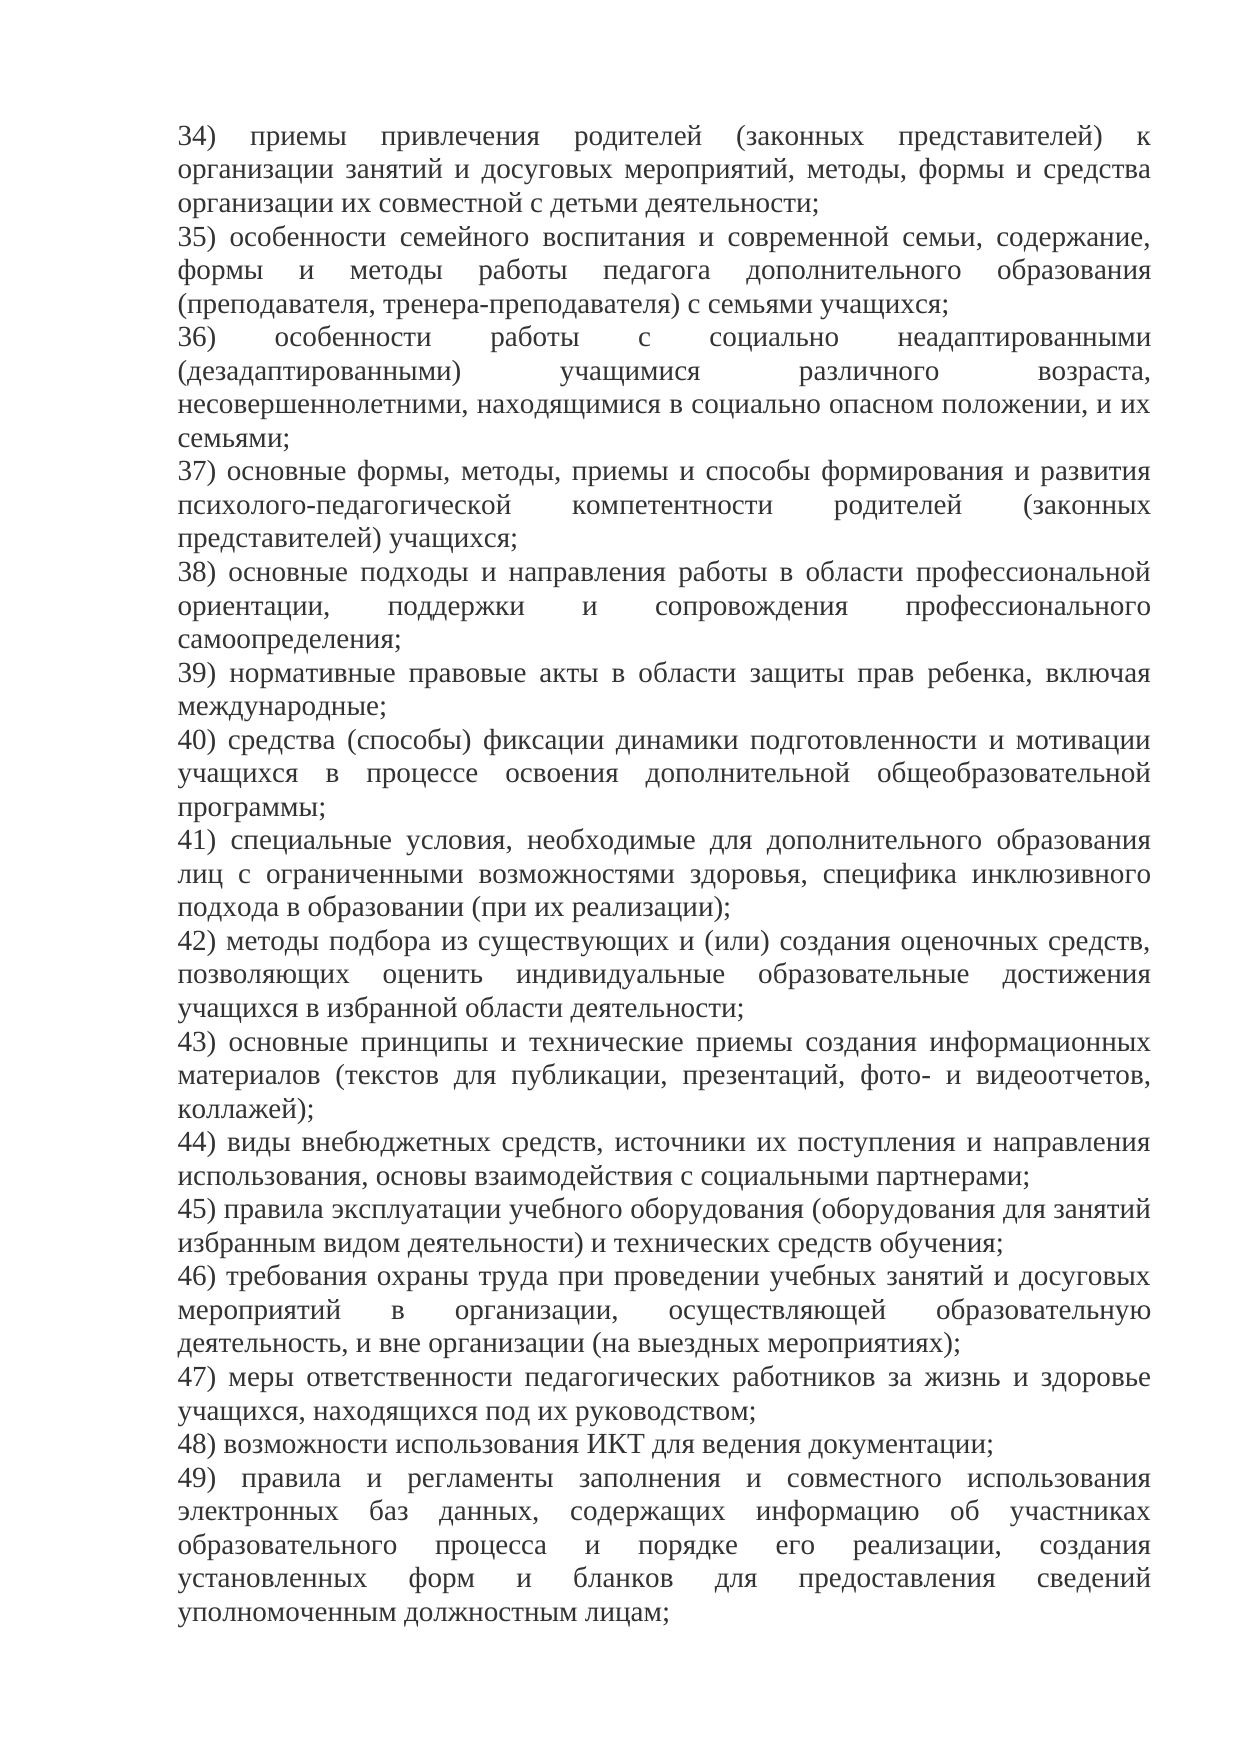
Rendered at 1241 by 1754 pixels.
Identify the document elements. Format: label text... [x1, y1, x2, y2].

text 34) приемы привлечения родителей (законных представителей) к организации занятий и досуговых мероприятий, методы, формы и средства организации их совместной с детьми деятельности; [177, 118, 1152, 219]
text 46) требования охраны труда при проведении учебных занятий и досуговых мероприятий в организации, осуществляющей образовательную деятельность, и вне организации (на выездных мероприятиях); [177, 1258, 1152, 1359]
text 41) специальные условия, необходимые для дополнительного образования лиц с ограниченными возможностями здоровья, специфика инклюзивного подхода в образовании (при их реализации); [177, 822, 1152, 923]
text 48) возможности использования ИКТ для ведения документации; [177, 1426, 1152, 1460]
text 39) нормативные правовые акты в области защиты прав ребенка, включая международные; [177, 655, 1152, 722]
text 44) виды внебюджетных средств, источники их поступления и направления использования, основы взаимодействия с социальными партнерами; [177, 1124, 1152, 1191]
text 49) правила и регламенты заполнения и совместного использования электронных баз данных, содержащих информацию об участниках образовательного процесса и порядке его реализации, создания установленных форм и бланков для предоставления сведений уполномоченным должностным лицам; [177, 1460, 1152, 1627]
text 35) особенности семейного воспитания и современной семьи, содержание, формы и методы работы педагога дополнительного образования (преподавателя, тренера-преподавателя) с семьями учащихся; [177, 219, 1152, 319]
text 36) особенности работы с социально неадаптированными (дезадаптированными) учащимися различного возраста, несовершеннолетними, находящимися в социально опасном положении, и их семьями; [177, 319, 1152, 453]
text 38) основные подходы и направления работы в области профессиональной ориентации, поддержки и сопровождения профессионального самоопределения; [177, 554, 1152, 655]
text 45) правила эксплуатации учебного оборудования (оборудования для занятий избранным видом деятельности) и технических средств обучения; [177, 1191, 1152, 1258]
text 40) средства (способы) фиксации динамики подготовленности и мотивации учащихся в процессе освоения дополнительной общеобразовательной программы; [177, 722, 1152, 822]
text 37) основные формы, методы, приемы и способы формирования и развития психолого-педагогической компетентности родителей (законных представителей) учащихся; [177, 453, 1152, 554]
text 43) основные принципы и технические приемы создания информационных материалов (текстов для публикации, презентаций, фото- и видеоотчетов, коллажей); [177, 1024, 1152, 1124]
text 47) меры ответственности педагогических работников за жизнь и здоровье учащихся, находящихся под их руководством; [177, 1359, 1152, 1426]
text 42) методы подбора из существующих и (или) создания оценочных средств, позволяющих оценить индивидуальные образовательные достижения учащихся в избранной области деятельности; [177, 923, 1152, 1024]
